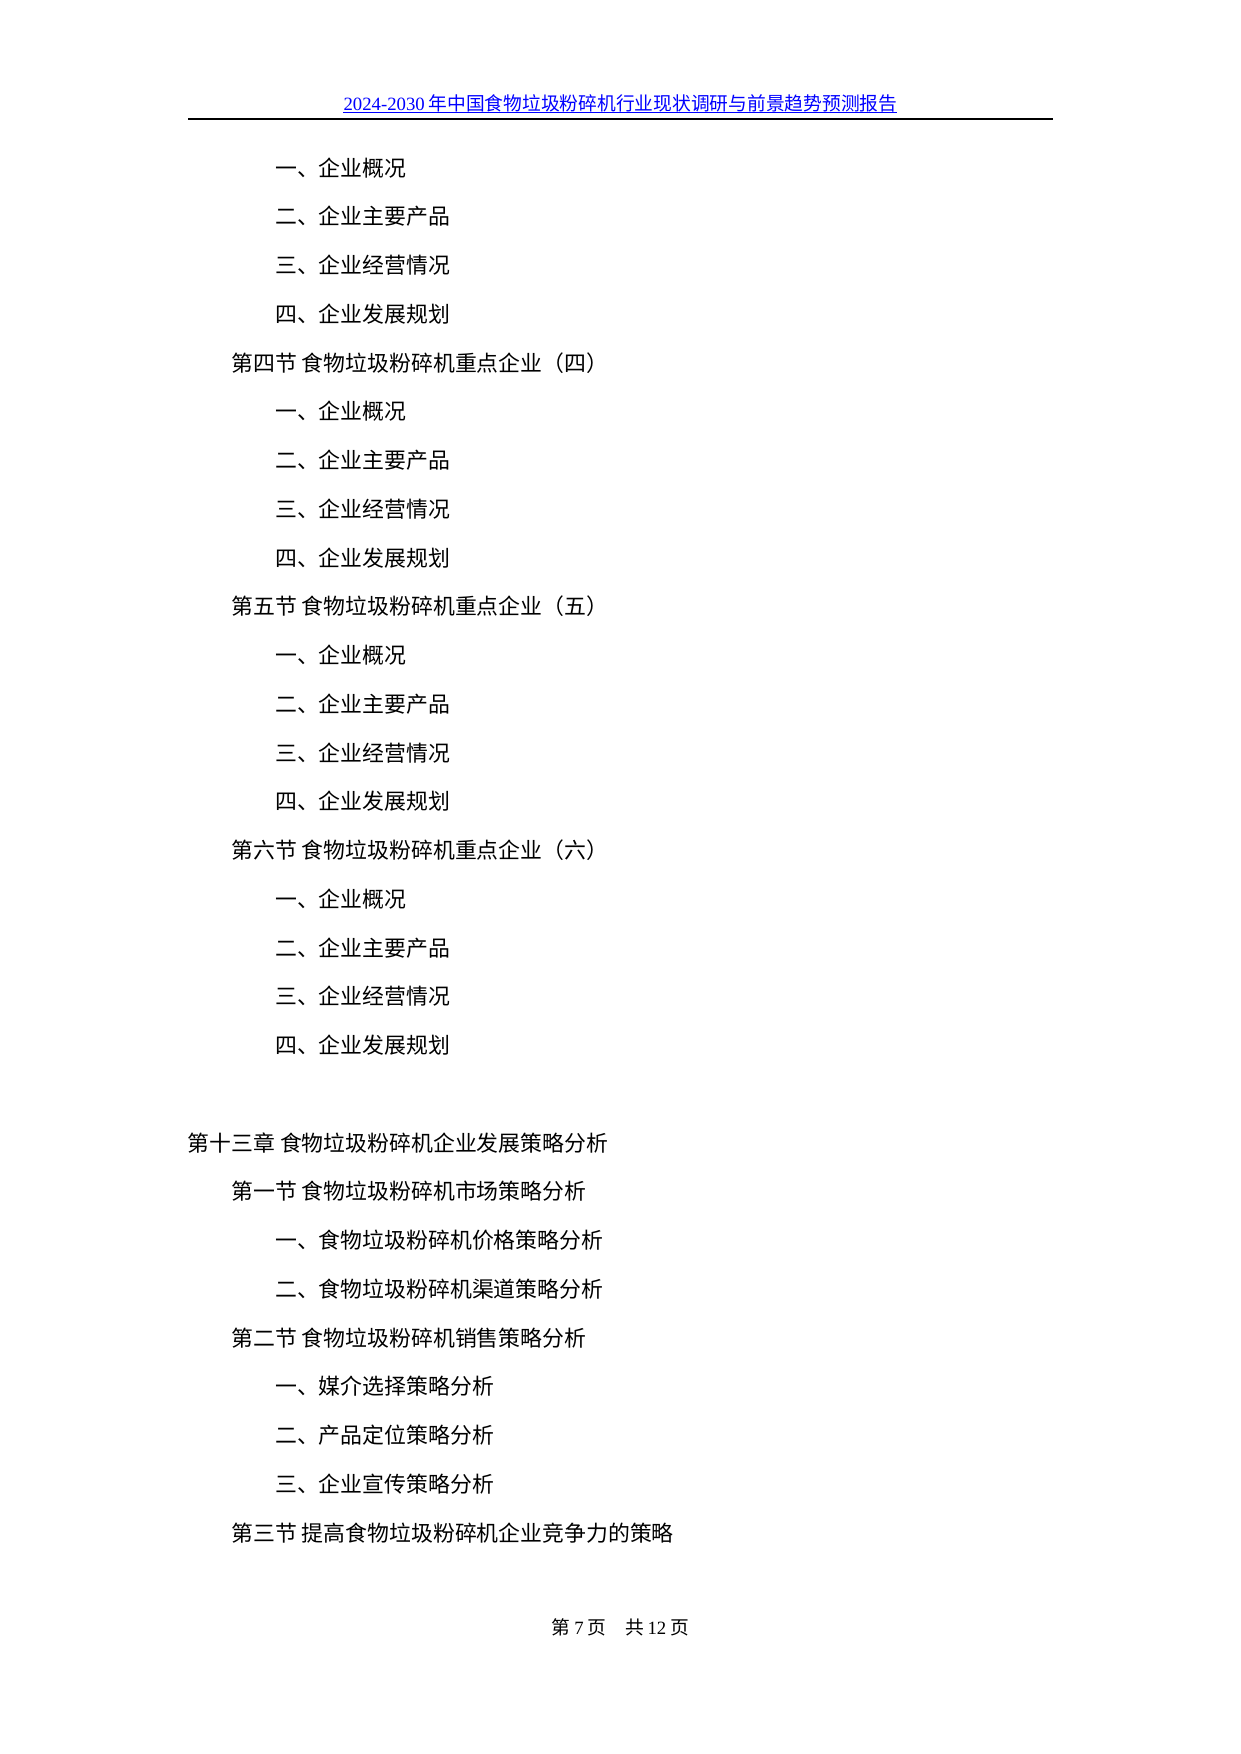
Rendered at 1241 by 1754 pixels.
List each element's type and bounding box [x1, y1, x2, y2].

text [187, 150, 1053, 1548]
